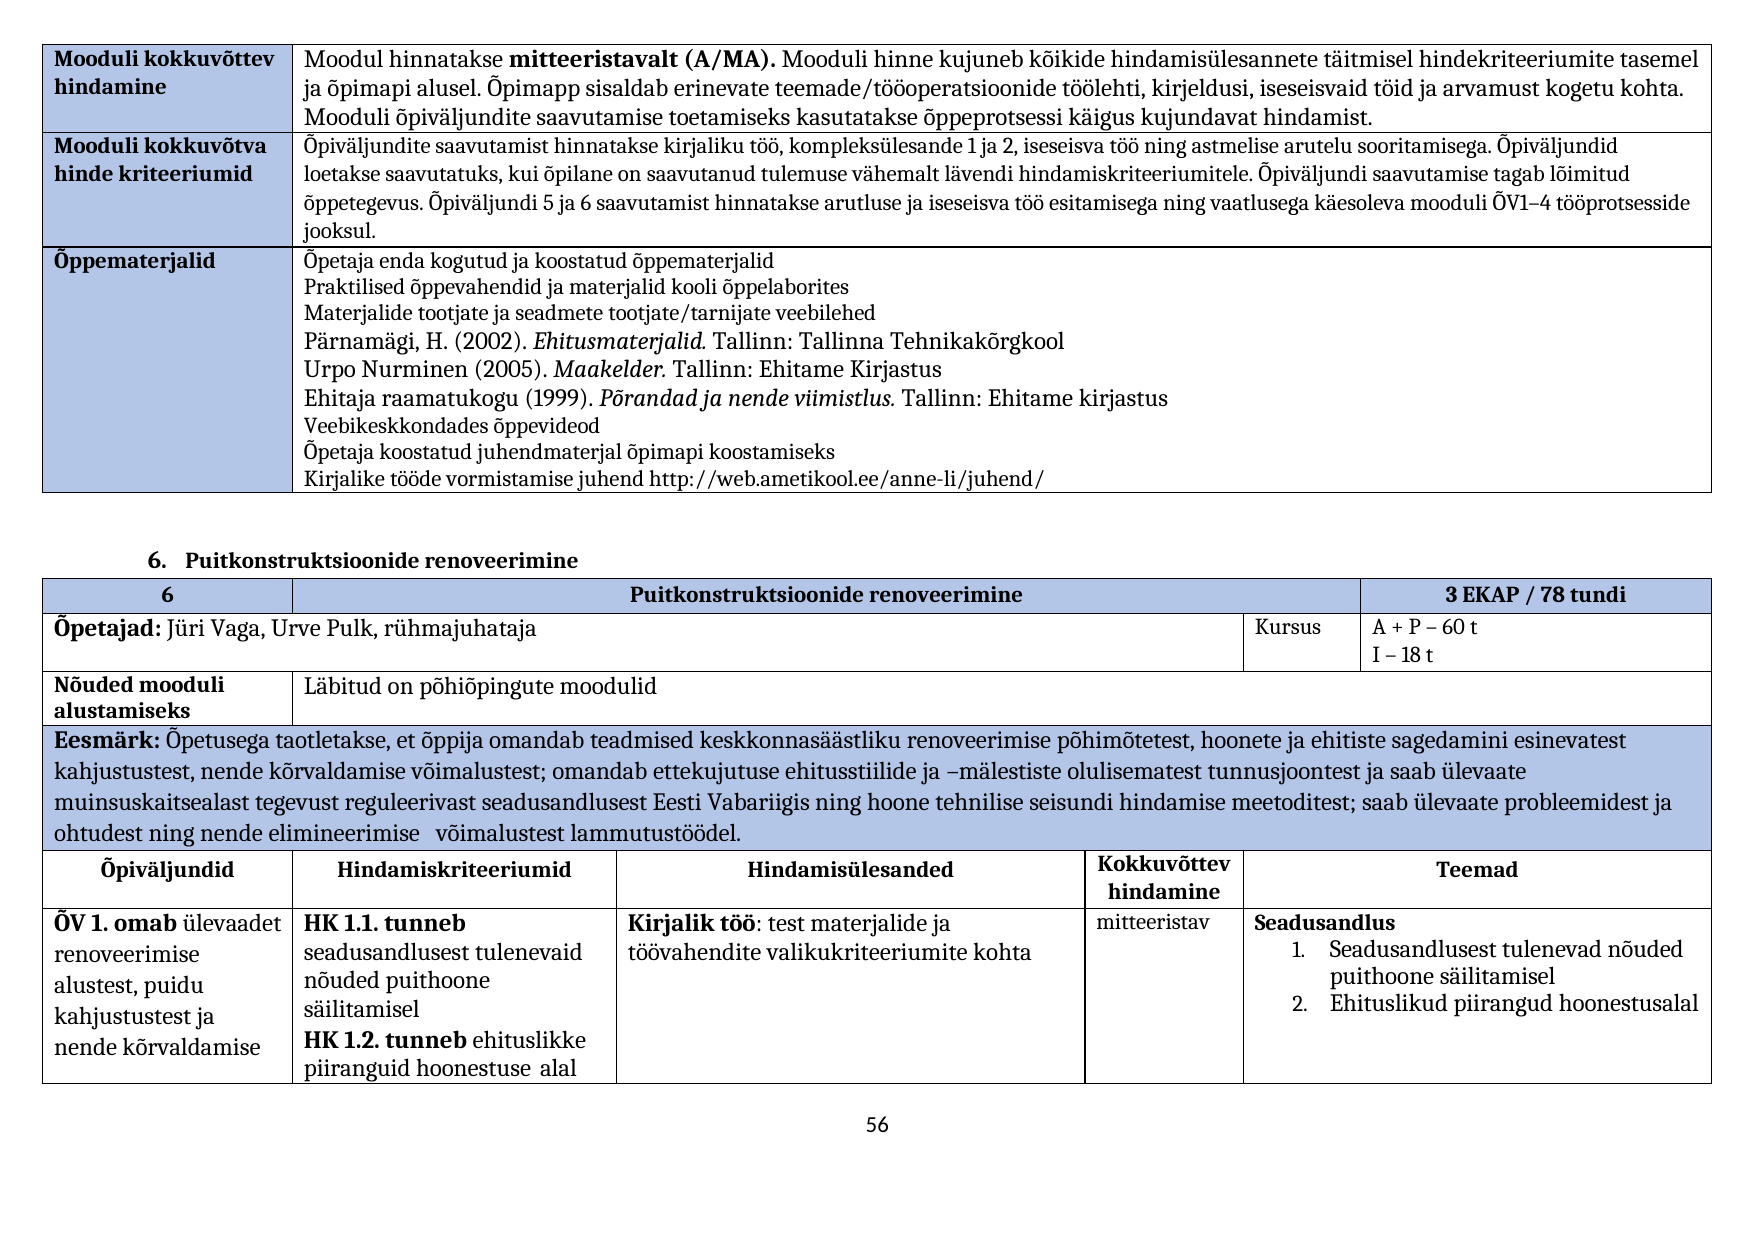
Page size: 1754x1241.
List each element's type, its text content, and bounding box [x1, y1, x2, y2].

table_cell Kursus [1244, 614, 1360, 671]
table_cell Mooduli kokkuvõttev hindamine [43, 45, 292, 132]
table_header 6 [43, 579, 292, 613]
table_cell mitteeristav [1086, 909, 1243, 1082]
table_header Puitkonstruktsioonide renoveerimine [293, 579, 1360, 613]
table_cell Kokkuvõttev hindamine [1086, 851, 1243, 908]
table_cell Moodul hinnatakse mitteeristavalt (A/MA). Mooduli hinne kujuneb kõikide hindamisülesannete täitmisel hindekriteeriumite tasemel ja õpimapi alusel. Õpimapp sisaldab erinevate teemade/tööoperatsioonide töölehti, kirjeldusi, iseseisvaid töid ja arvamust kogetu kohta. Mooduli õpiväljundite saavutamise toetamiseks kasutatakse õppeprotsessi käigus kujundavat hindamist. [293, 45, 1711, 132]
table_cell A + P – 60 t I – 18 t [1361, 614, 1711, 671]
subtitle Puitkonstruktsioonide renoveerimine [148, 546, 1606, 575]
table_cell Hindamiskriteeriumid [293, 851, 616, 908]
table_cell Mooduli kokkuvõtva hinde kriteeriumid [43, 133, 292, 246]
table_cell Nõuded mooduli alustamiseks [43, 672, 292, 724]
table_cell Läbitud on põhiõpingute moodulid [293, 672, 1711, 724]
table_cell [1244, 909, 1711, 1082]
table_cell Õpiväljundid [43, 851, 292, 908]
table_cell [43, 909, 292, 1082]
table_cell Teemad [1244, 851, 1711, 908]
table_cell Õpetajad: Jüri Vaga, Urve Pulk, rühmajuhataja [43, 614, 1243, 671]
table_header 3 EKAP / 78 tundi [1361, 579, 1711, 613]
table_cell Õppematerjalid [43, 248, 292, 492]
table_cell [617, 909, 1084, 1082]
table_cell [293, 909, 616, 1082]
table_cell Eesmärk: Õpetusega taotletakse, et õppija omandab teadmised keskkonnasäästliku renoveerimise põhimõtetest, hoonete ja ehitiste sagedamini esinevatest kahjustustest, nende kõrvaldamise võimalustest; omandab ettekujutuse ehitusstiilide ja –mälestiste olulisematest tunnusjoontest ja saab ülevaate muinsuskaitsealast tegevust reguleerivast seadusandlusest Eesti Vabariigis ning hoone tehnilise seisundi hindamise meetoditest; saab ülevaate probleemidest ja ohtudest ning nende elimineerimise võimalustest lammutustöödel. [43, 726, 1711, 850]
table_cell Õpiväljundite saavutamist hinnatakse kirjaliku töö, kompleksülesande 1 ja 2, iseseisva töö ning astmelise arutelu sooritamisega. Õpiväljundid loetakse saavutatuks, kui õpilane on saavutanud tulemuse vähemalt lävendi hindamiskriteeriumitele. Õpiväljundi saavutamise tagab lõimitud õppetegevus. Õpiväljundi 5 ja 6 saavutamist hinnatakse arutluse ja iseseisva töö esitamisega ning vaatlusega käesoleva mooduli ÕV1–4 tööprotsesside jooksul. [293, 133, 1711, 246]
table_cell Õpetaja enda kogutud ja koostatud õppematerjalid Praktilised õppevahendid ja materjalid kooli õppelaborites Materjalide tootjate ja seadmete tootjate/tarnijate veebilehed Pärnamägi, H. (2002). Ehitusmaterjalid. Tallinn: Tallinna Tehnikakõrgkool Urpo Nurminen (2005). Maakelder. Tallinn: Ehitame Kirjastus Ehitaja raamatukogu (1999). Põrandad ja nende viimistlus. Tallinn: Ehitame kirjastus Veebikeskkondades õppevideod Õpetaja koostatud juhendmaterjal õpimapi koostamiseks Kirjalike tööde vormistamise juhend http://web.ametikool.ee/anne-li/juhend/ [293, 248, 1711, 492]
table_cell Hindamisülesanded [617, 851, 1084, 908]
